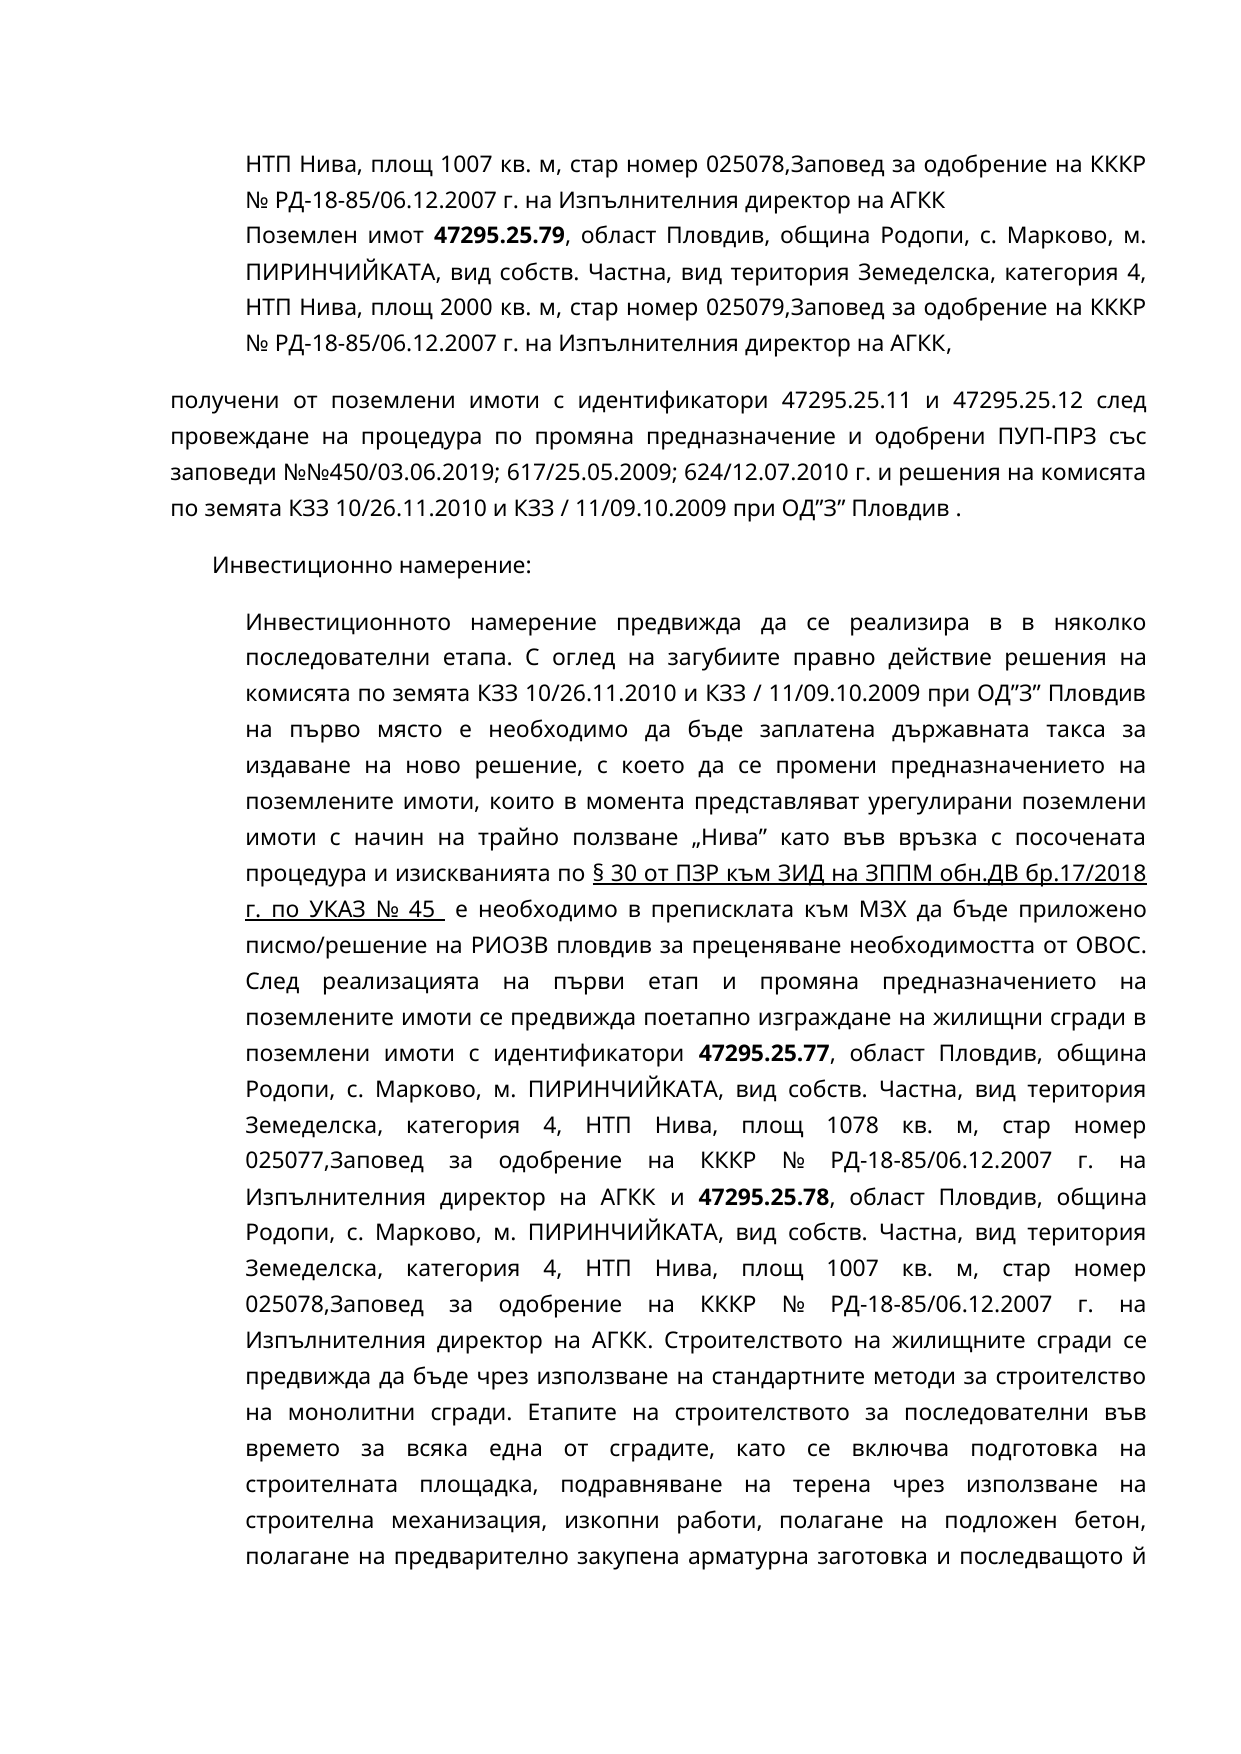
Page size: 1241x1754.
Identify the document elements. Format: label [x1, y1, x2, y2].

table_header [159, 148, 1159, 1571]
